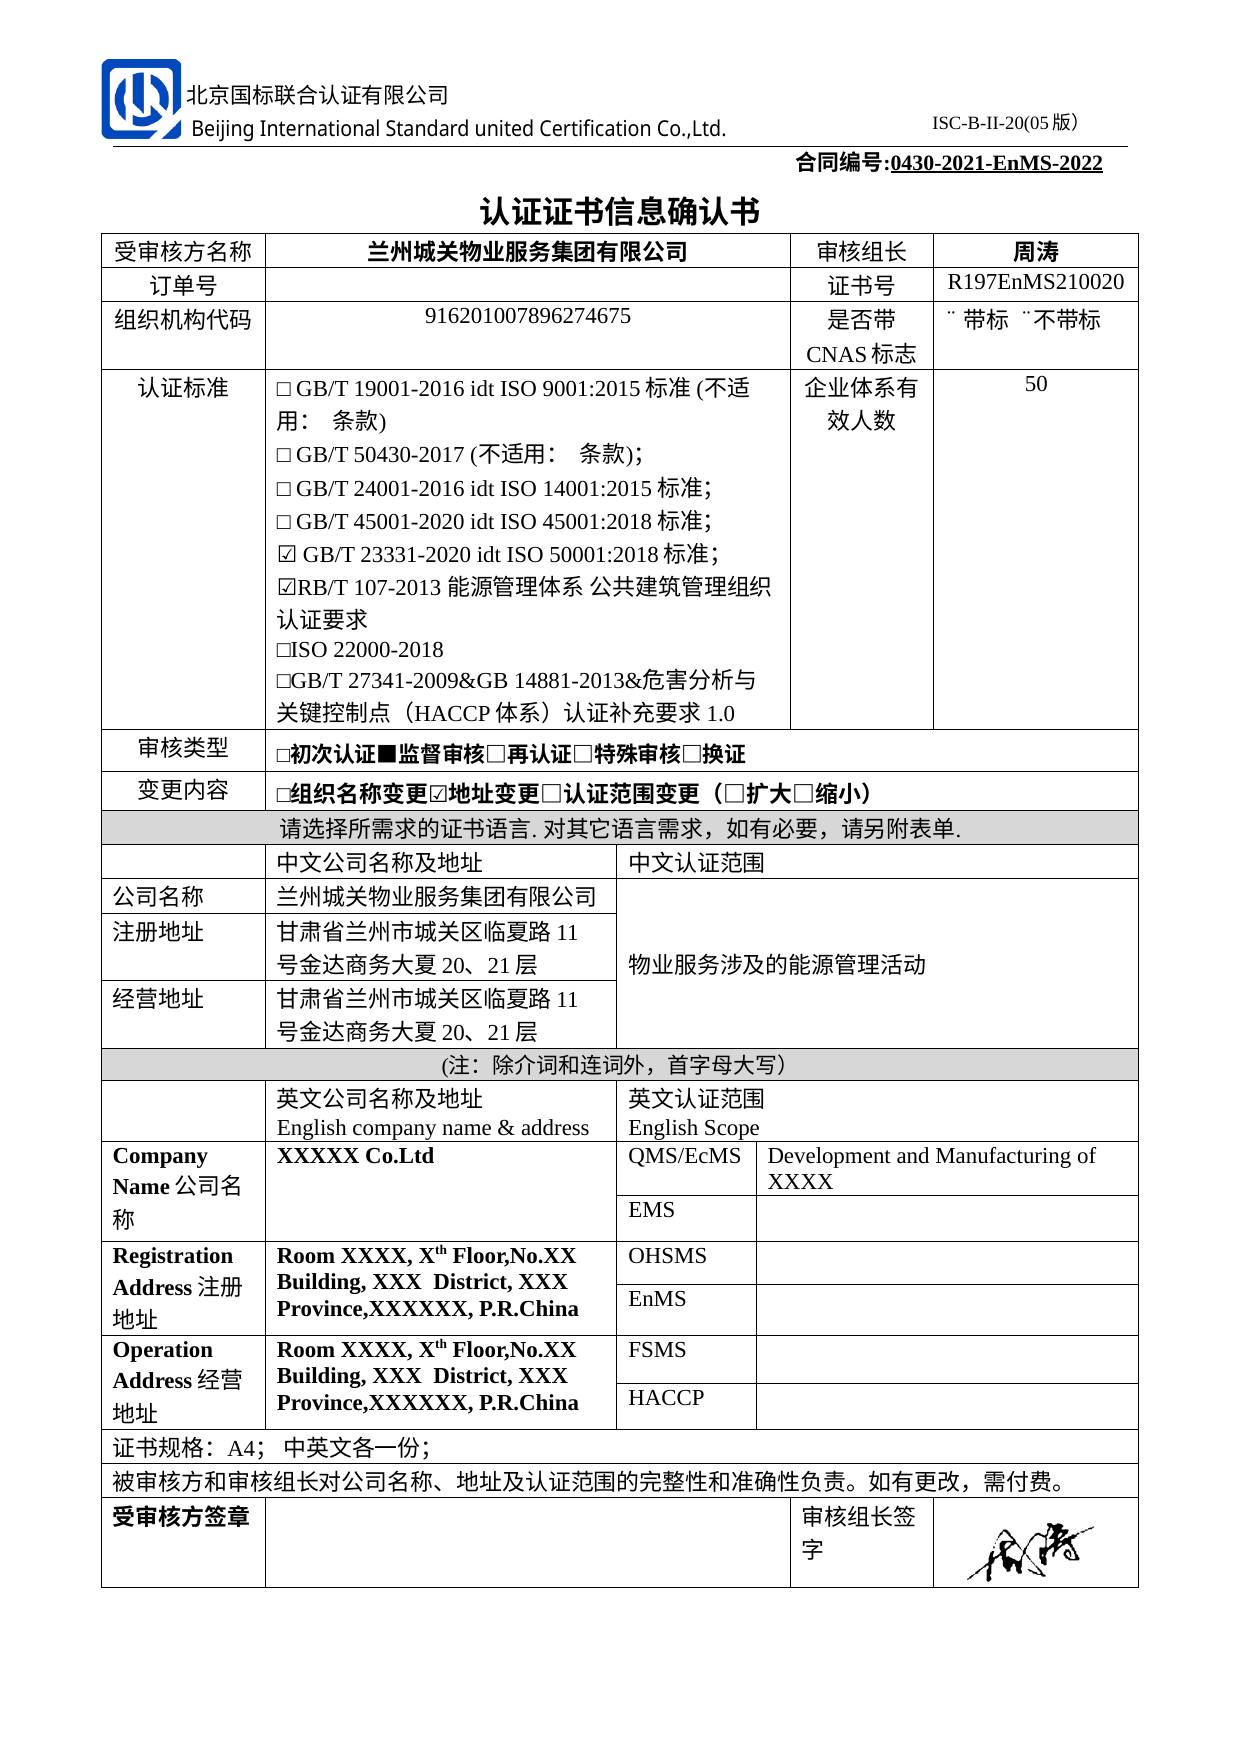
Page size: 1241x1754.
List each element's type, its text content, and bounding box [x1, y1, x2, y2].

table_cell 英文认证范围 English Scope [617, 1081, 1138, 1141]
table_cell 审核类型 [102, 730, 265, 771]
table_cell [266, 268, 790, 301]
table_cell Operation Address经营地址 [102, 1336, 265, 1429]
table_cell Development and Manufacturing of XXXX [757, 1142, 1138, 1194]
table_cell 受审核方签章 [102, 1498, 265, 1587]
table_cell 物业服务涉及的能源管理活动 [617, 879, 1138, 1047]
table_cell R197EnMS210020 [934, 268, 1138, 301]
table_cell □初次认证■监督审核□再认证□特殊审核□换证 [266, 730, 1138, 771]
table_header 周涛 [934, 234, 1138, 267]
table_cell QMS/EcMS [617, 1142, 756, 1194]
table_cell 916201007896274675 [266, 302, 790, 369]
table_cell HACCP [617, 1384, 756, 1429]
table_cell □组织名称变更☑地址变更□认证范围变更（□扩大□缩小） [266, 772, 1138, 810]
table_cell [757, 1196, 1138, 1241]
table_cell 证书号 [791, 268, 933, 301]
table_cell OHSMS [617, 1242, 756, 1284]
table_cell 是否带CNAS标志 [791, 302, 933, 369]
table_header 受审核方名称 [102, 234, 265, 267]
table_cell 认证标准 [102, 370, 265, 728]
table_cell Registration Address注册地址 [102, 1242, 265, 1335]
table_cell □ GB/T 19001-2016 idt ISO 9001:2015标准 (不适用： 条款) □ GB/T 50430-2017 (不适用： 条款)； □ GB/T 24001-2016 idt ISO 14001:2015标准； □ GB/T 45001-2020 idt ISO 45001:2018标准； ☑ GB/T 23331-2020 idt ISO 50001:2018标准； ☑RB/T 107-2013 能源管理体系 公共建筑管理组织认证要求 □ISO 22000-2018 □GB/T 27341-2009&GB 14881-2013&危害分析与关键控制点（HACCP体系）认证补充要求 1.0 [266, 370, 790, 728]
table_cell [757, 1384, 1138, 1429]
table_cell [757, 1242, 1138, 1284]
picture [965, 1521, 1096, 1583]
table_cell 兰州城关物业服务集团有限公司 [266, 879, 616, 912]
table_cell EMS [617, 1196, 756, 1241]
table_cell 50 [934, 370, 1138, 728]
table_cell [934, 1498, 1138, 1587]
table_cell 经营地址 [102, 981, 265, 1047]
table_cell Company Name公司名称 [102, 1142, 265, 1241]
text 合同编号:0430-2021-EnMS-2022 [112, 150, 1128, 175]
table_cell 企业体系有效人数 [791, 370, 933, 728]
table_header 兰州城关物业服务集团有限公司 [266, 234, 790, 267]
table_cell 公司名称 [102, 879, 265, 912]
table_cell Room XXXX, Xth Floor,No.XX Building, XXX District, XXX Province,XXXXXX, P.R.China [266, 1242, 616, 1335]
table_cell 中文公司名称及地址 [266, 845, 616, 878]
table_cell 变更内容 [102, 772, 265, 810]
table_cell 中文认证范围 [617, 845, 1138, 878]
table_cell 甘肃省兰州市城关区临夏路11号金达商务大夏20、21层 [266, 914, 616, 980]
table_cell 请选择所需求的证书语言. 对其它语言需求，如有必要，请另附表单. [102, 811, 1138, 844]
table_cell FSMS [617, 1336, 756, 1383]
table_cell [266, 1498, 790, 1587]
table_cell 证书规格：A4； 中英文各一份； [102, 1430, 1138, 1463]
table_cell 英文公司名称及地址 English company name & address [266, 1081, 616, 1141]
table_cell [102, 845, 265, 878]
table_cell 被审核方和审核组长对公司名称、地址及认证范围的完整性和准确性负责。如有更改，需付费。 [102, 1464, 1138, 1497]
table_cell ¨ 带标 ¨不带标 [934, 302, 1138, 369]
table_cell 组织机构代码 [102, 302, 265, 369]
table_cell Room XXXX, Xth Floor,No.XX Building, XXX District, XXX Province,XXXXXX, P.R.China [266, 1336, 616, 1429]
picture [101, 59, 182, 139]
table_cell [757, 1285, 1138, 1335]
table_cell [102, 1081, 265, 1141]
table_cell (注：除介词和连词外，首字母大写） [102, 1049, 1138, 1080]
table_cell 审核组长签字 [791, 1498, 933, 1587]
table_cell EnMS [617, 1285, 756, 1335]
table_cell [757, 1336, 1138, 1383]
text 认证证书信息确认书 [112, 187, 1128, 233]
table_cell XXXXX Co.Ltd [266, 1142, 616, 1241]
table_cell 甘肃省兰州市城关区临夏路11号金达商务大夏20、21层 [266, 981, 616, 1047]
table_header 审核组长 [791, 234, 933, 267]
table_cell 订单号 [102, 268, 265, 301]
table_cell 注册地址 [102, 914, 265, 980]
